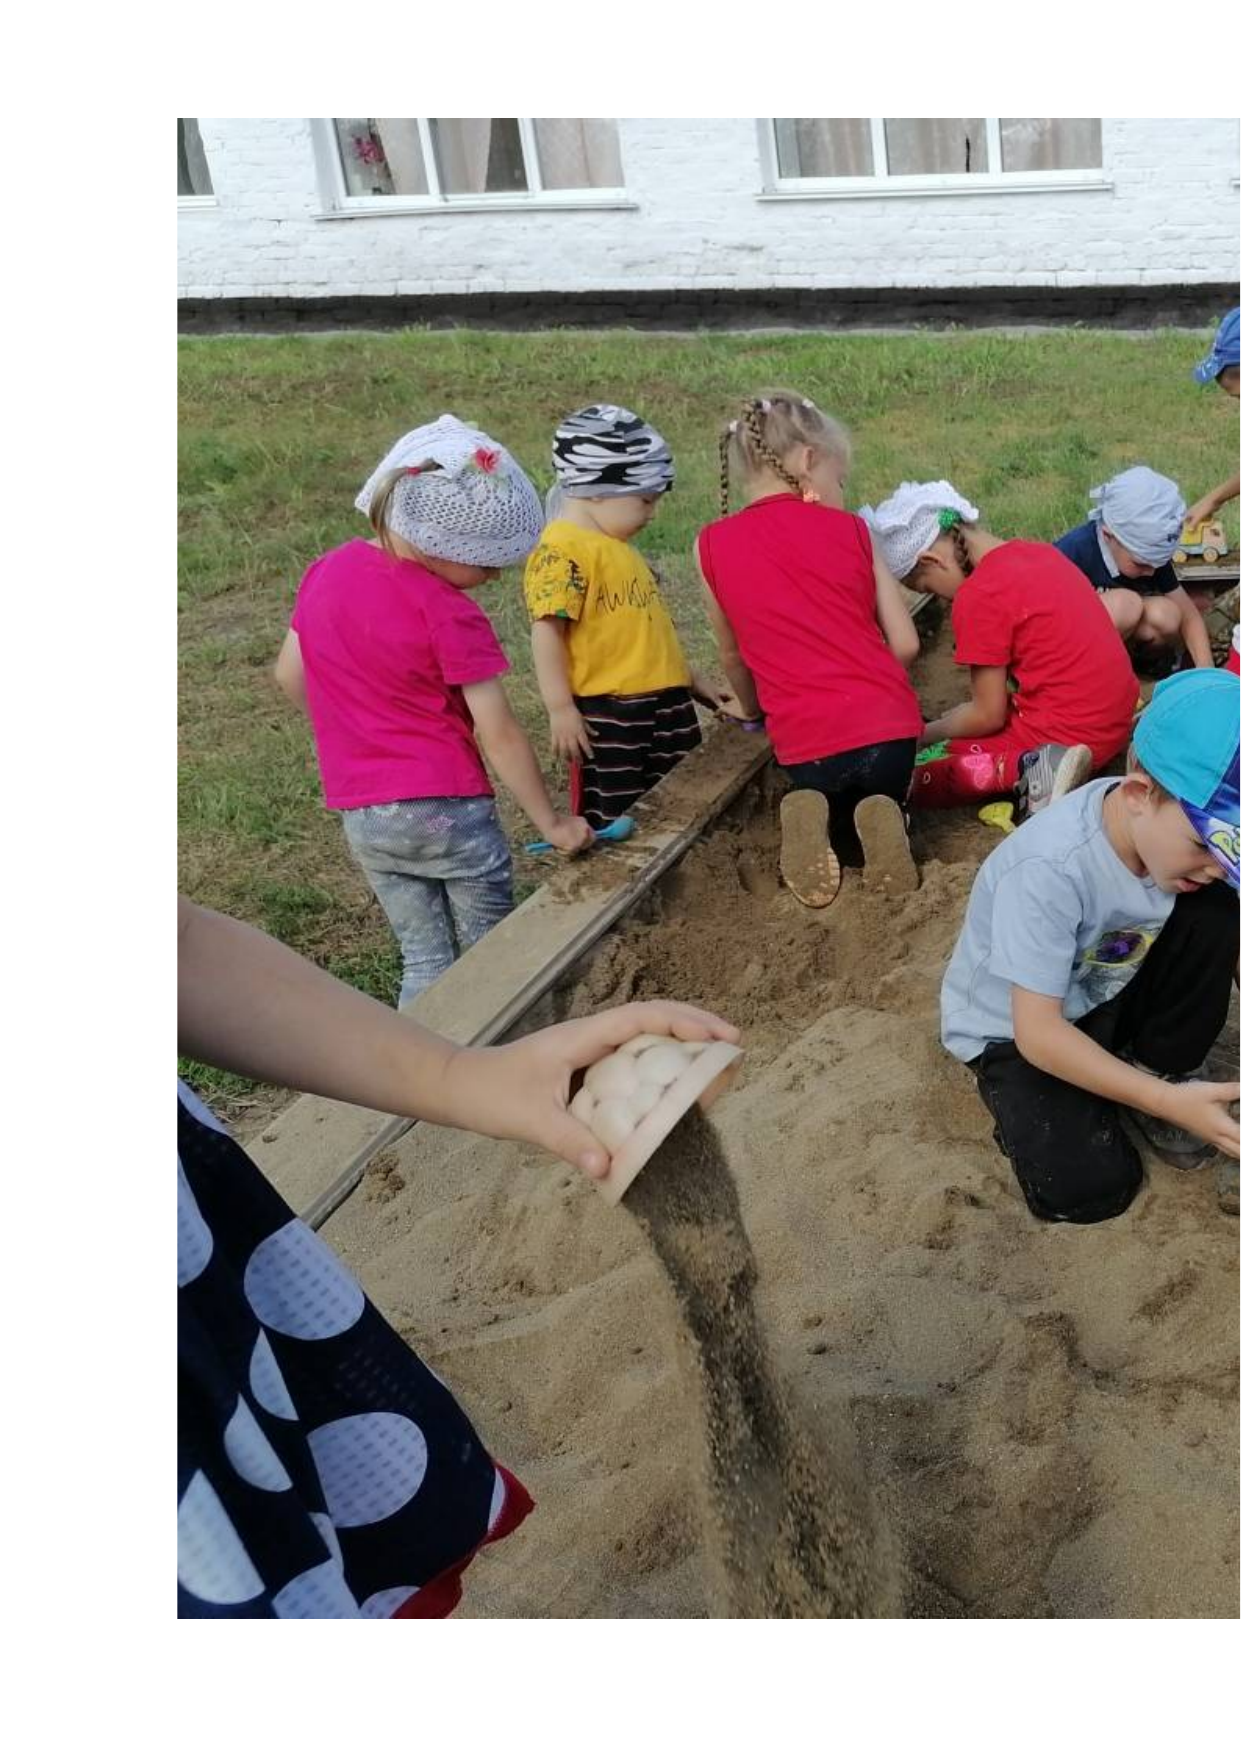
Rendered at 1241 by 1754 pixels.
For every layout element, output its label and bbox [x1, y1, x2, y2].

picture [177, 118, 1241, 1619]
